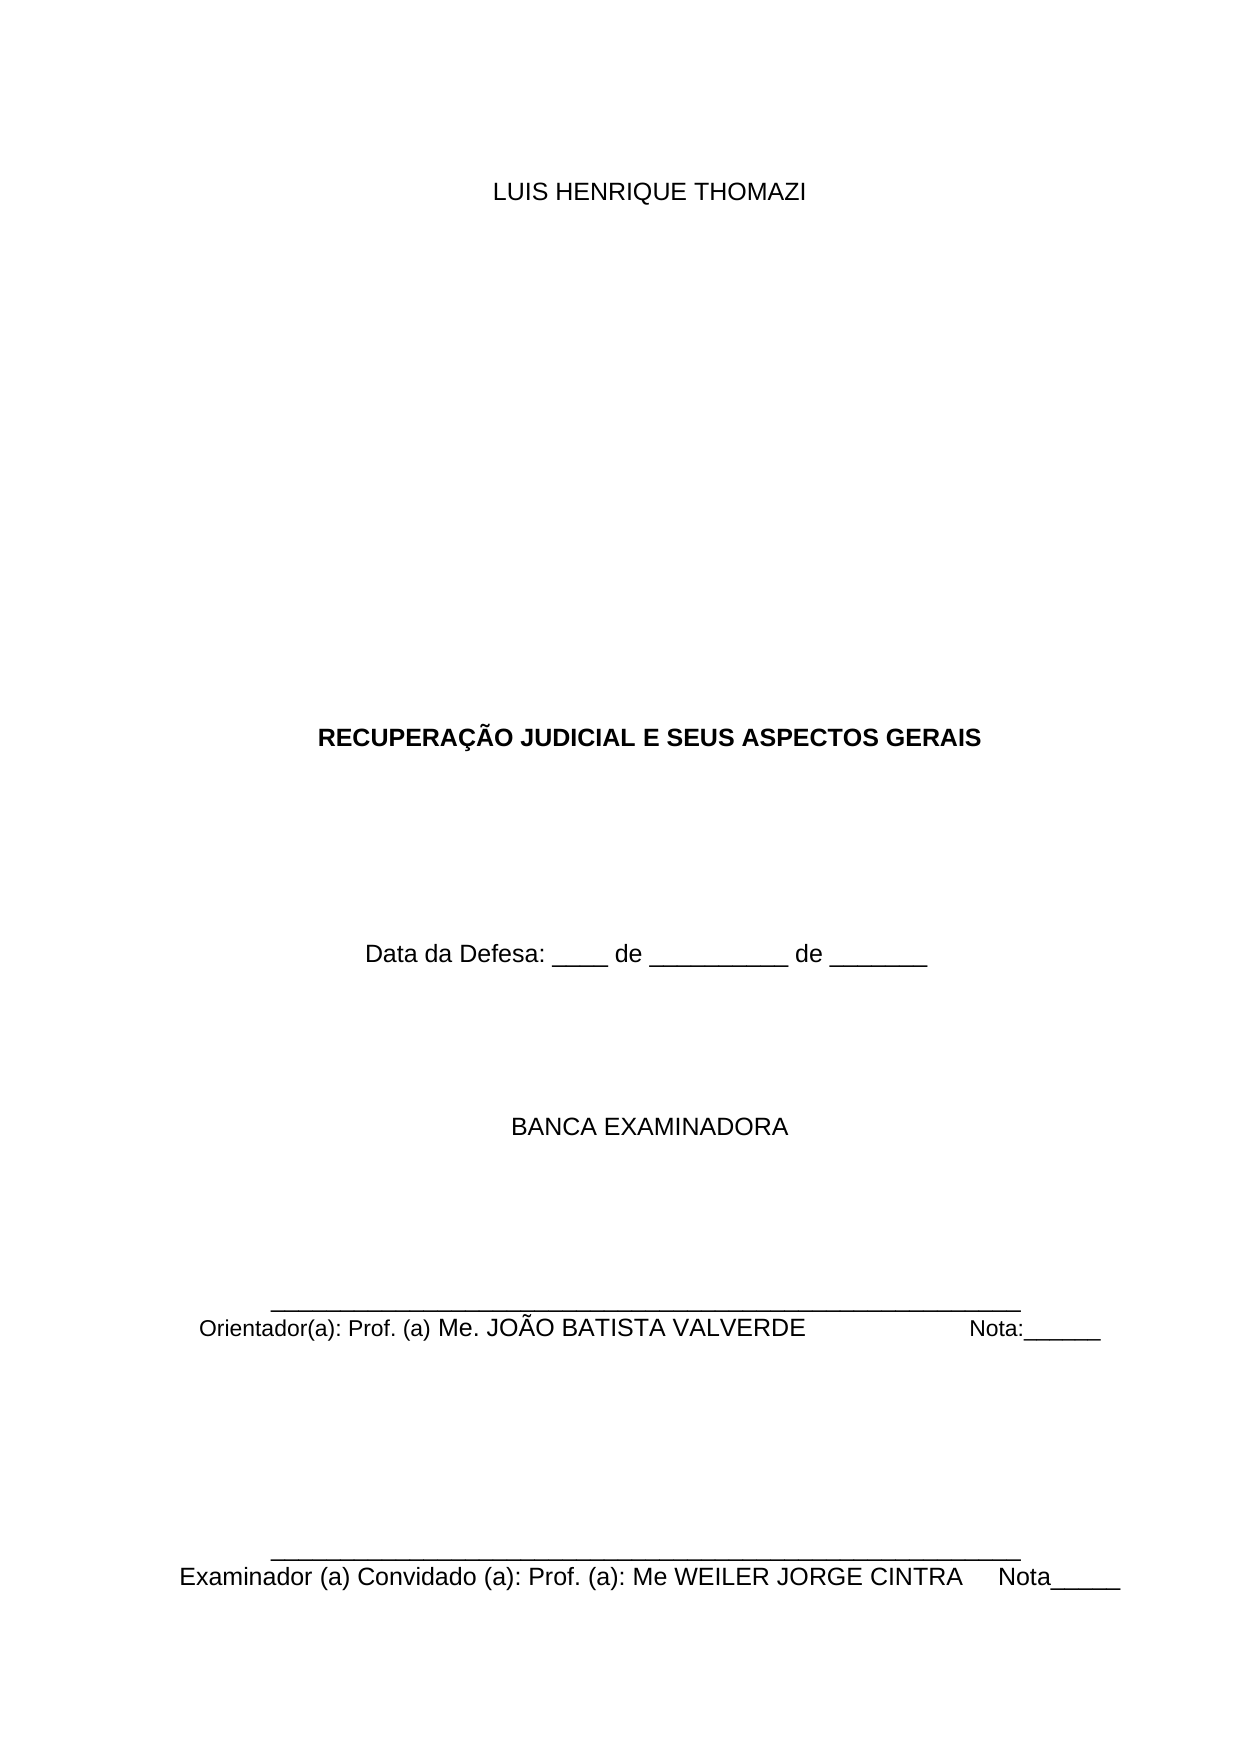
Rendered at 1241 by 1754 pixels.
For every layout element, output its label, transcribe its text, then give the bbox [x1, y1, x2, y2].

text Examinador (a) Convidado (a): Prof. (a): Me WEILER JORGE CINTRA Nota_____ [177, 1562, 1122, 1591]
text Orientador(a): Prof. (a) Me. JOÃO BATISTA VALVERDE Nota:______ [177, 1313, 1122, 1342]
text RECUPERAÇÃO JUDICIAL E SEUS ASPECTOS GERAIS [177, 723, 1122, 752]
text Data da Defesa: ____ de __________ de _______ [177, 939, 1122, 968]
text ______________________________________________________ [177, 1284, 1122, 1313]
text BANCA EXAMINADORA [177, 1112, 1122, 1140]
text ______________________________________________________ [177, 1533, 1122, 1562]
text LUIS HENRIQUE THOMAZI [177, 177, 1122, 206]
